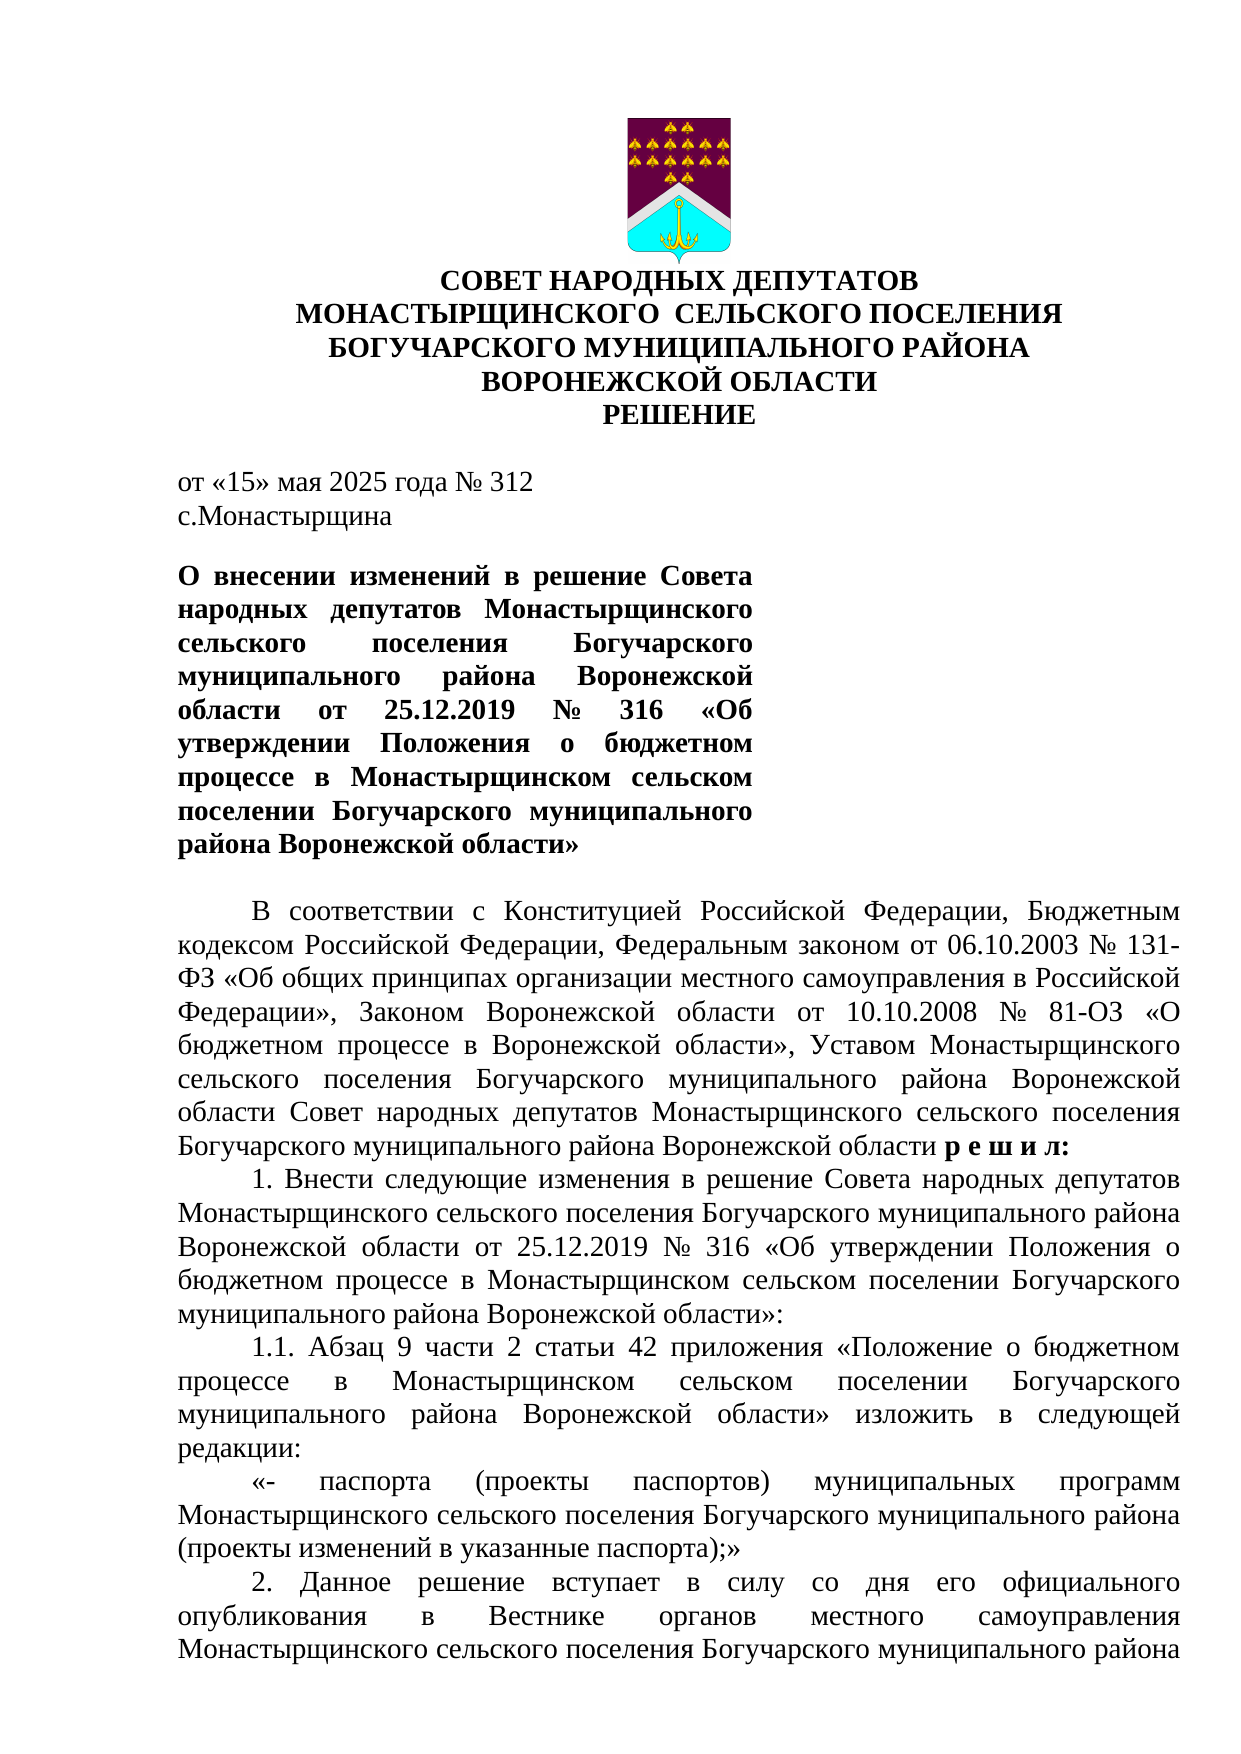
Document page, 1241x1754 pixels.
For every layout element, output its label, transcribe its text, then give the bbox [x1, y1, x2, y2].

text с.Монастырщина [177, 498, 1181, 531]
text СОВЕТ НАРОДНЫХ ДЕПУТАТОВ [177, 263, 1181, 297]
text ВОРОНЕЖСКОЙ ОБЛАСТИ [177, 364, 1181, 397]
title О внесении изменений в решение Совета народных депутатов Монастырщинского сельского поселения Богучарского муниципального района Воронежской области от 25.12.2019 № 316 «Об утверждении Положения о бюджетном процессе в Монастырщинском сельском поселении Богучарского муниципального района Воронежской области» [177, 558, 753, 860]
text 1. Внести следующие изменения в решение Совета народных депутатов Монастырщинского сельского поселения Богучарского муниципального района Воронежской области от 25.12.2019 № 316 «Об утверждении Положения о бюджетном процессе в Монастырщинском сельском поселении Богучарского муниципального района Воронежской области»: [177, 1162, 1181, 1329]
text «- паспорта (проекты паспортов) муниципальных программ Монастырщинского сельского поселения Богучарского муниципального района (проекты изменений в указанные паспорта);» [177, 1463, 1181, 1564]
text 1.1. Абзац 9 части 2 статьи 42 приложения «Положение о бюджетном процессе в Монастырщинском сельском поселении Богучарского муниципального района Воронежской области» изложить в следующей редакции: [177, 1329, 1181, 1463]
text от «15» мая 2025 года № 312 [177, 464, 1181, 498]
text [177, 1564, 1181, 1665]
picture [627, 118, 731, 264]
text РЕШЕНИЕ [177, 397, 1181, 431]
text В соответствии с Конституцией Российской Федерации, Бюджетным кодексом Российской Федерации, Федеральным законом от 06.10.2003 № 131-ФЗ «Об общих принципах организации местного самоуправления в Российской Федерации», Законом Воронежской области от 10.10.2008 № 81-ОЗ «О бюджетном процессе в Воронежской области», Уставом Монастырщинского сельского поселения Богучарского муниципального района Воронежской области Совет народных депутатов Монастырщинского сельского поселения Богучарского муниципального района Воронежской области р е ш и л: [177, 893, 1181, 1162]
text МОНАСТЫРЩИНСКОГО СЕЛЬСКОГО ПОСЕЛЕНИЯ [177, 297, 1181, 330]
text БОГУЧАРСКОГО МУНИЦИПАЛЬНОГО РАЙОНА [177, 330, 1181, 364]
